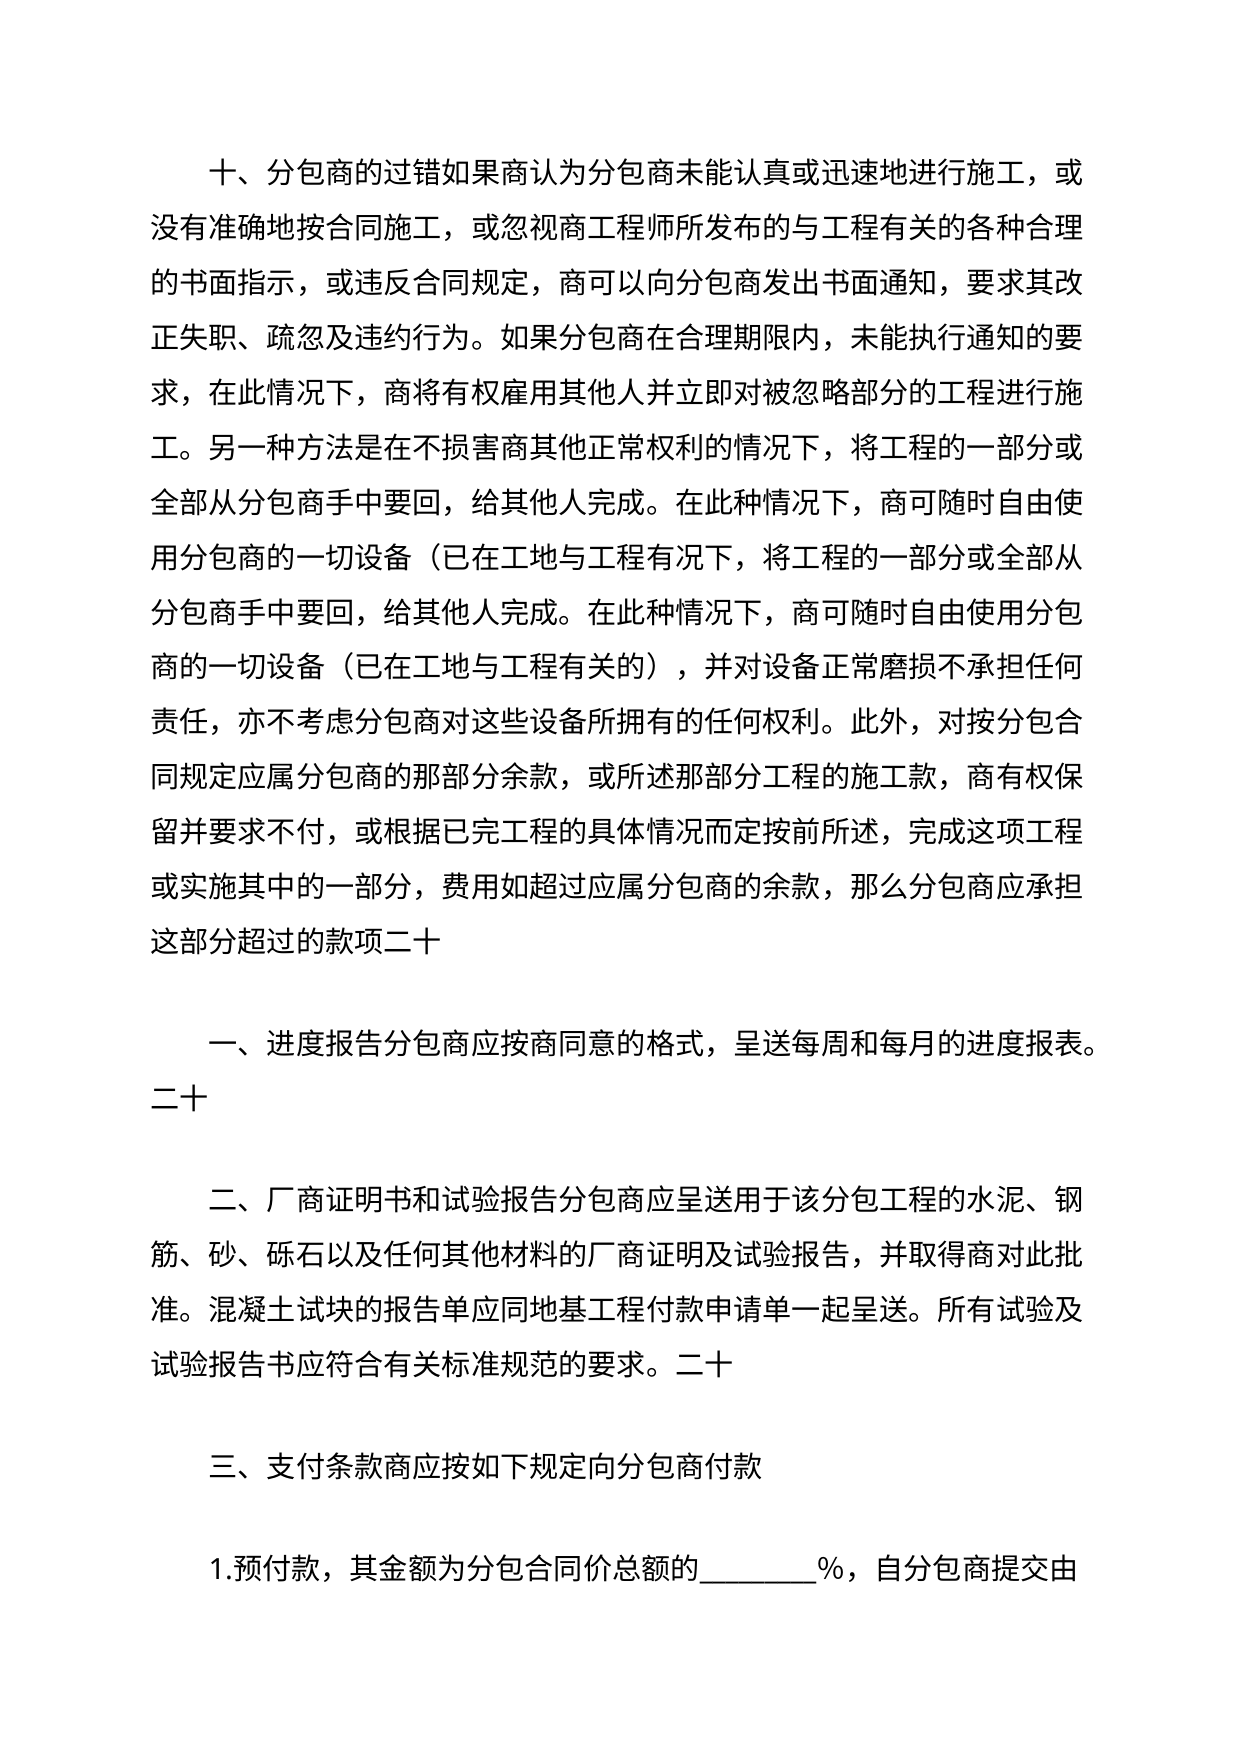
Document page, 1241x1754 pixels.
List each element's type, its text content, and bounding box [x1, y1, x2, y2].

text 十、分包商的过错如果商认为分包商未能认真或迅速地进行施工，或没有准确地按合同施工，或忽视商工程师所发布的与工程有关的各种合理的书面指示，或违反合同规定，商可以向分包商发出书面通知，要求其改正失职、疏忽及违约行为。如果分包商在合理期限内，未能执行通知的要求，在此情况下，商将有权雇用其他人并立即对被忽略部分的工程进行施工。另一种方法是在不损害商其他正常权利的情况下，将工程的一部分或全部从分包商手中要回，给其他人完成。在此种情况下，商可随时自由使用分包商的一切设备（已在工地与工程有况下，将工程的一部分或全部从分包商手中要回，给其他人完成。在此种情况下，商可随时自由使用分包商的一切设备（已在工地与工程有关的），并对设备正常磨损不承担任何责任，亦不考虑分包商对这些设备所拥有的任何权利。此外，对按分包合同规定应属分包商的那部分余款，或所述那部分工程的施工款，商有权保留并要求不付，或根据已完工程的具体情况而定按前所述，完成这项工程或实施其中的一部分，费用如超过应属分包商的余款，那么分包商应承担这部分超过的款项二十 [150, 150, 1090, 961]
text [150, 1545, 1090, 1588]
text 三、支付条款商应按如下规定向分包商付款 [150, 1443, 1090, 1486]
text 一、进度报告分包商应按商同意的格式，呈送每周和每月的进度报表。二十 [150, 1020, 1090, 1117]
text 二、厂商证明书和试验报告分包商应呈送用于该分包工程的水泥、钢筋、砂、砾石以及任何其他材料的厂商证明及试验报告，并取得商对此批准。混凝土试块的报告单应同地基工程付款申请单一起呈送。所有试验及试验报告书应符合有关标准规范的要求。二十 [150, 1177, 1090, 1384]
